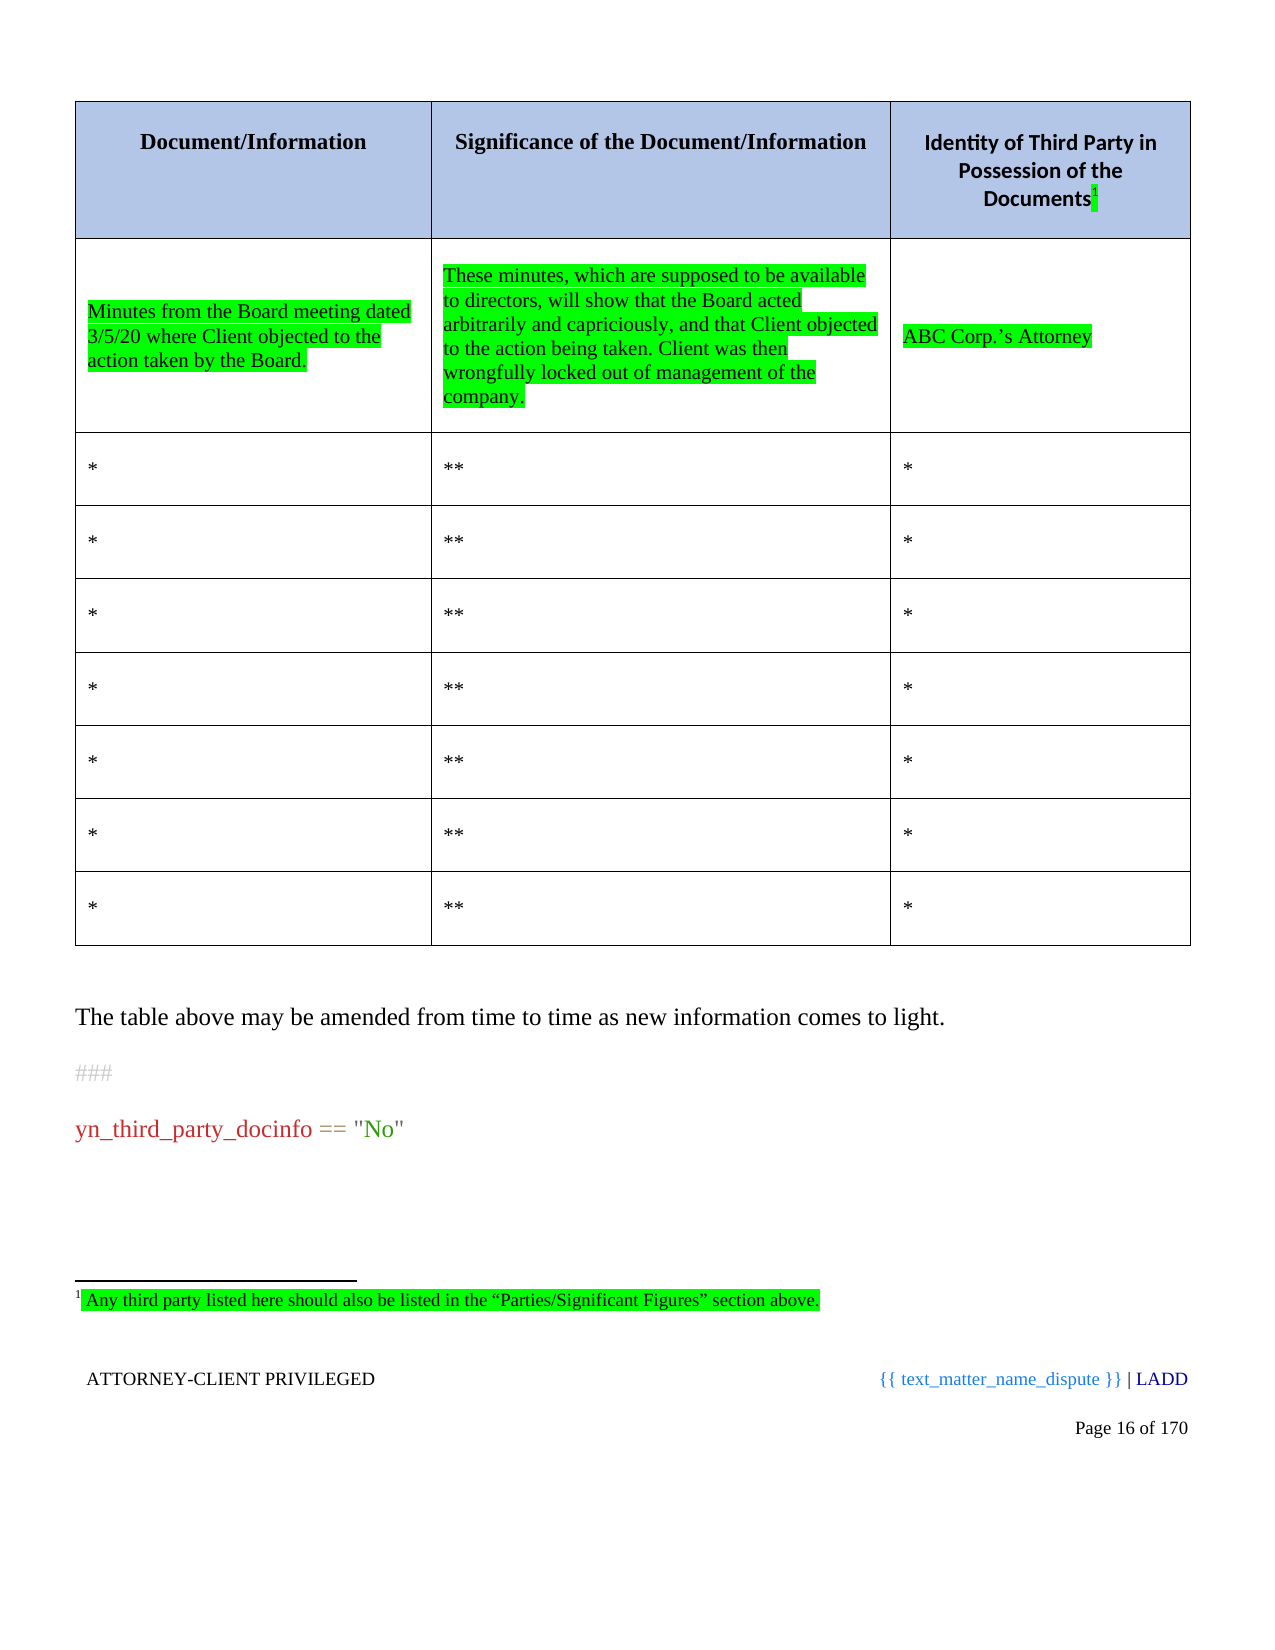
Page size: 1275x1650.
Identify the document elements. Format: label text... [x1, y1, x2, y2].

table_cell * [891, 506, 1190, 578]
table_header Significance of the Document/Information [432, 102, 890, 238]
table_cell ** [432, 506, 890, 578]
table_cell * [76, 506, 431, 578]
table_cell These minutes, which are supposed to be available to directors, will show that the Board acted arbitrarily and capriciously, and that Client objected to the action being taken. Client was then wrongfully locked out of management of the company. [432, 239, 890, 432]
table_cell * [891, 726, 1190, 798]
table_cell * [76, 726, 431, 798]
table_cell ** [432, 872, 890, 944]
table_cell ** [432, 726, 890, 798]
table_cell * [891, 799, 1190, 871]
table_cell ** [432, 579, 890, 652]
table_cell * [76, 872, 431, 944]
table_header Document/Information [76, 102, 431, 238]
table_cell ABC Corp.’s Attorney [891, 239, 1190, 432]
table_cell * [891, 579, 1190, 652]
table_header Identity of Third Party in Possession of the Documents [891, 102, 1190, 238]
table_cell ** [432, 433, 890, 505]
table_cell * [76, 433, 431, 505]
table_cell * [76, 653, 431, 725]
table_cell * [76, 579, 431, 652]
table_cell Minutes from the Board meeting dated 3/5/20 where Client objected to the action taken by the Board. [76, 239, 431, 432]
table_cell * [891, 872, 1190, 944]
table_cell * [891, 433, 1190, 505]
table_cell ** [432, 799, 890, 871]
text The table above may be amended from time to time as new information comes to light. [75, 1002, 1200, 1031]
table_cell * [76, 799, 431, 871]
table_cell ** [432, 653, 890, 725]
table_cell * [891, 653, 1190, 725]
